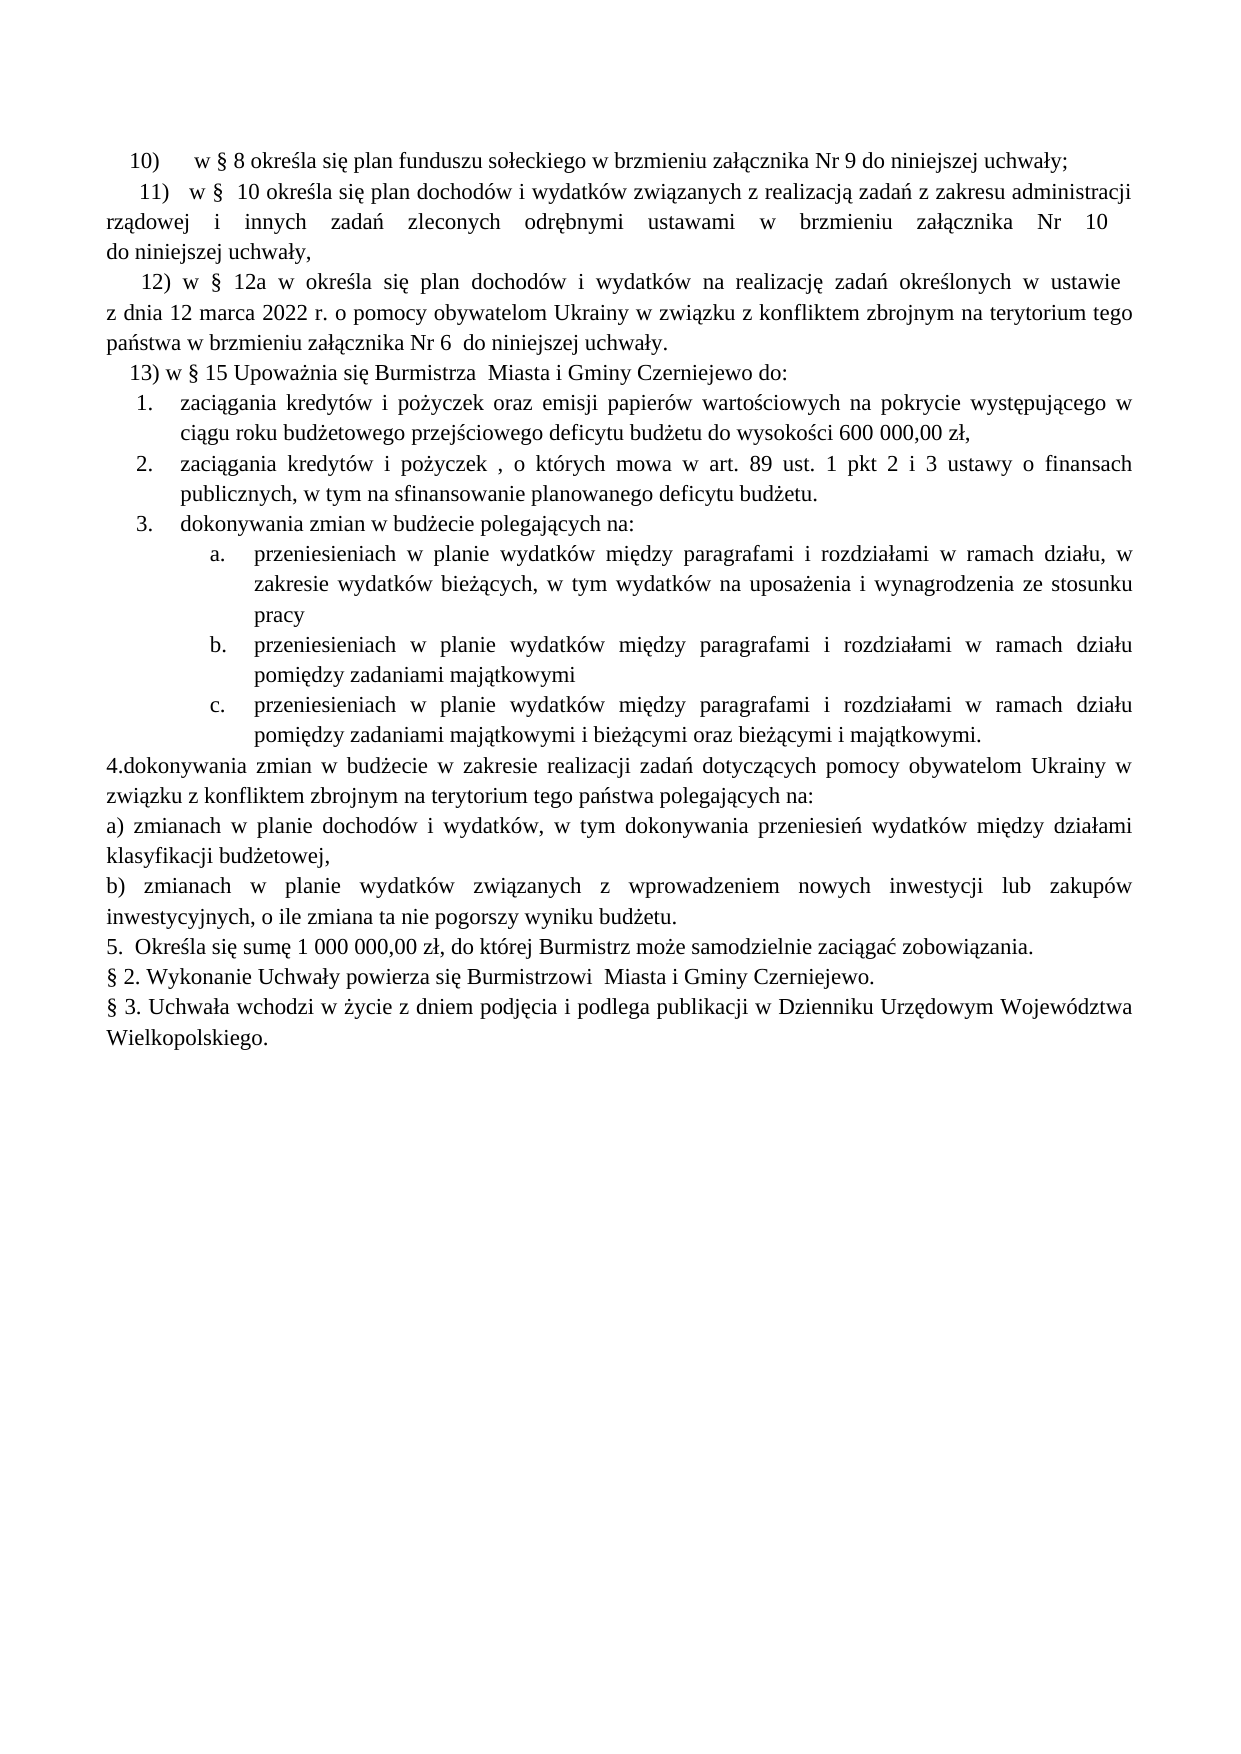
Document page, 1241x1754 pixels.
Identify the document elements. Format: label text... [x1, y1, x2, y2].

title 11) w § 10 określa się plan dochodów i wydatków związanych z realizacją zadań z zakresu administracji rządowej i innych zadań zleconych odrębnymi ustawami w brzmieniu załącznika Nr 10 do niniejszej uchwały, [106, 178, 1134, 264]
title b) zmianach w planie wydatków związanych z wprowadzeniem nowych inwestycji lub zakupów inwestycyjnych, o ile zmiana ta nie pogorszy wyniku budżetu. [106, 873, 1134, 929]
title zaciągania kredytów i pożyczek oraz emisji papierów wartościowych na pokrycie występującego w ciągu roku budżetowego przejściowego deficytu budżetu do wysokości 600 000,00 zł, [136, 389, 1134, 446]
title 5. Określa się sumę 1 000 000,00 zł, do której Burmistrz może samodzielnie zaciągać zobowiązania. [106, 933, 1134, 959]
title 4.dokonywania zmian w budżecie w zakresie realizacji zadań dotyczących pomocy obywatelom Ukrainy w związku z konfliktem zbrojnym na terytorium tego państwa polegających na: [106, 752, 1134, 808]
title 12) w § 12a w określa się plan dochodów i wydatków na realizację zadań określonych w ustawie z dnia 12 marca 2022 r. o pomocy obywatelom Ukrainy w związku z konfliktem zbrojnym na terytorium tego państwa w brzmieniu załącznika Nr 6 do niniejszej uchwały. [106, 268, 1134, 355]
title § 3. Uchwała wchodzi w życie z dniem podjęcia i podlega publikacji w Dzienniku Urzędowym Województwa Wielkopolskiego. [106, 993, 1134, 1050]
title dokonywania zmian w budżecie polegających na: [136, 510, 1134, 536]
title § 2. Wykonanie Uchwały powierza się Burmistrzowi Miasta i Gminy Czerniejewo. [106, 963, 1134, 989]
title zaciągania kredytów i pożyczek , o których mowa w art. 89 ust. 1 pkt 2 i 3 ustawy o finansach publicznych, w tym na sfinansowanie planowanego deficytu budżetu. [136, 450, 1134, 506]
title przeniesieniach w planie wydatków między paragrafami i rozdziałami w ramach działu pomiędzy zadaniami majątkowymi [209, 631, 1134, 687]
title 13) w § 15 Upoważnia się Burmistrza Miasta i Gminy Czerniejewo do: [106, 359, 1134, 385]
title przeniesieniach w planie wydatków między paragrafami i rozdziałami w ramach działu pomiędzy zadaniami majątkowymi i bieżącymi oraz bieżącymi i majątkowymi. [209, 691, 1134, 748]
title przeniesieniach w planie wydatków między paragrafami i rozdziałami w ramach działu, w zakresie wydatków bieżących, w tym wydatków na uposażenia i wynagrodzenia ze stosunku pracy [209, 540, 1134, 627]
title 10) w § 8 określa się plan funduszu sołeckiego w brzmieniu załącznika Nr 9 do niniejszej uchwały; [106, 148, 1134, 174]
title a) zmianach w planie dochodów i wydatków, w tym dokonywania przeniesień wydatków między działami klasyfikacji budżetowej, [106, 812, 1134, 869]
